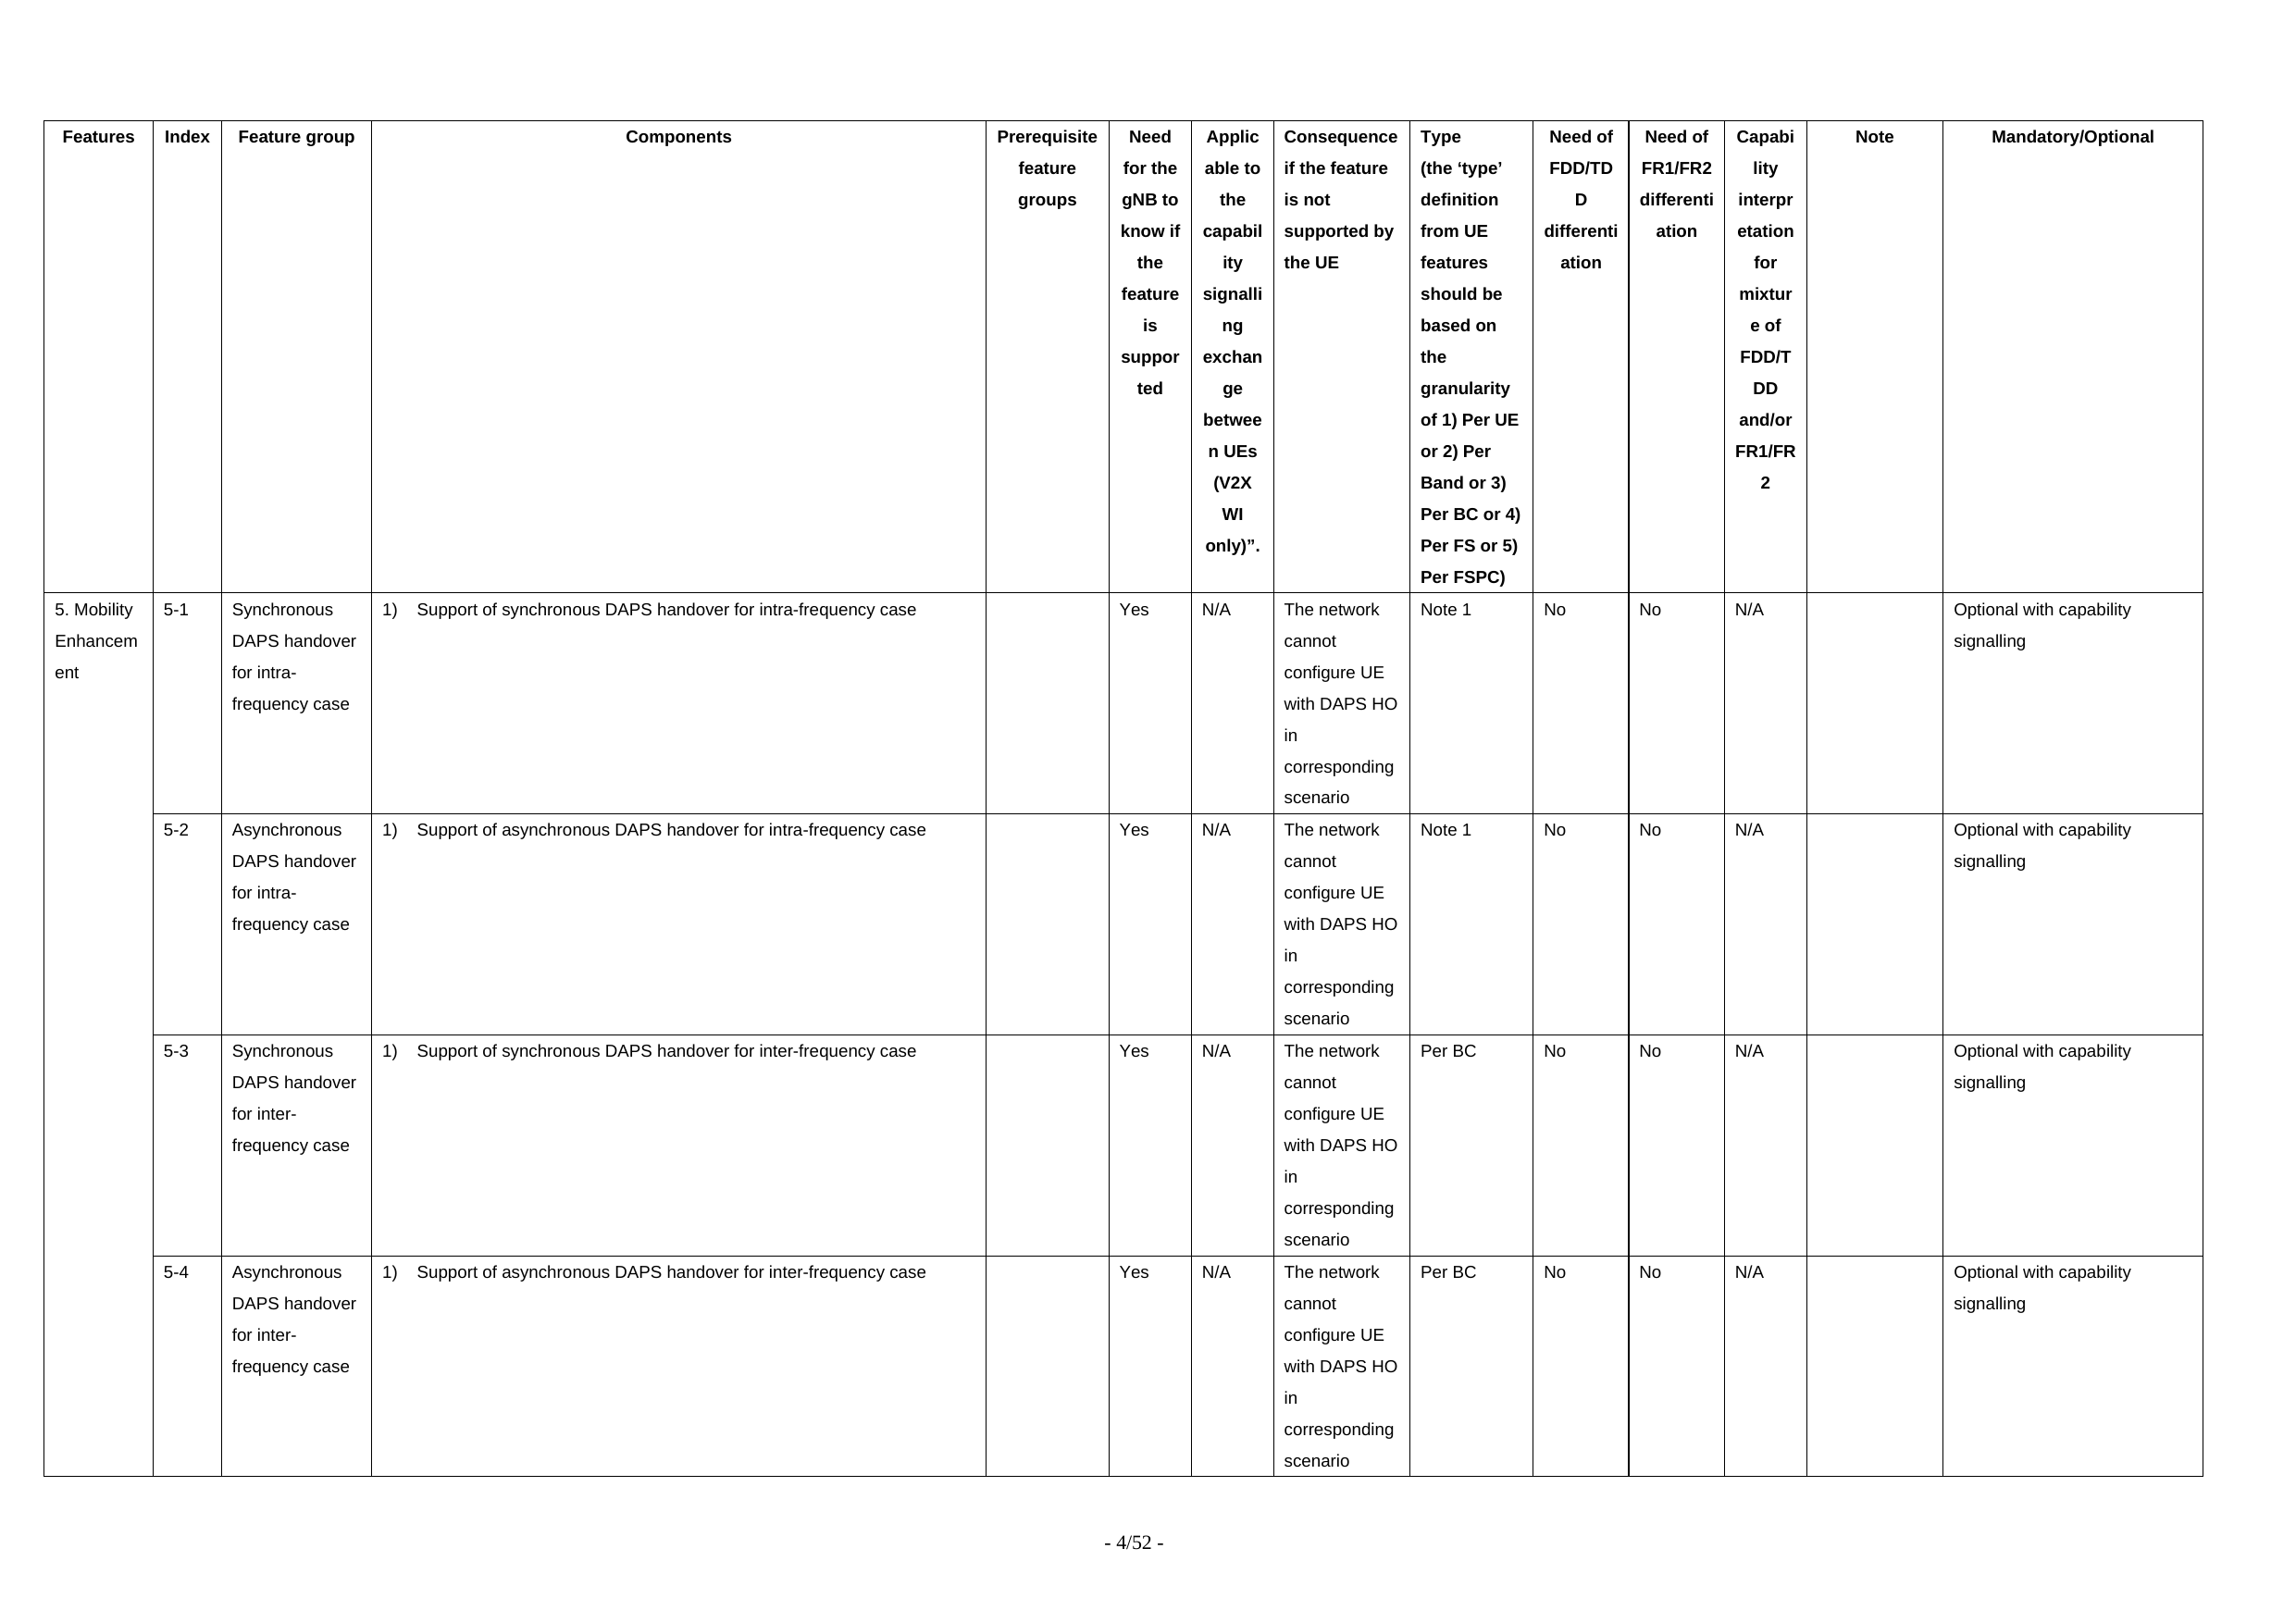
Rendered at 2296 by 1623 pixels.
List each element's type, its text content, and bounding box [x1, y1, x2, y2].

table_header Applicable to the capability signalling exchange between UEs (V2X WI only)”. [1192, 121, 1273, 592]
table_cell No [1533, 593, 1628, 813]
table_cell No [1533, 1035, 1628, 1256]
table_header Consequence if the feature is not supported by the UE [1274, 121, 1409, 592]
table_cell Asynchronous DAPS handover for intra-frequency case [222, 814, 371, 1035]
table_cell [987, 1035, 1109, 1256]
table_cell No [1630, 1035, 1724, 1256]
table_cell Support of asynchronous DAPS handover for intra-frequency case [372, 814, 986, 1035]
table_header Capability interpretation for mixture of FDD/TDD and/or FR1/FR2 [1725, 121, 1806, 592]
table_cell No [1533, 814, 1628, 1035]
table_cell No [1630, 593, 1724, 813]
table_header Features [44, 121, 153, 592]
table_cell Yes [1110, 593, 1191, 813]
table_cell [1807, 1035, 1942, 1256]
table_header Type (the ‘type’ definition from UE features should be based on the granularity of 1) Per UE or 2) Per Band or 3) Per BC or 4) Per FS or 5) Per FSPC) [1410, 121, 1533, 592]
table_cell N/A [1192, 814, 1273, 1035]
table_cell [987, 593, 1109, 813]
table_cell N/A [1725, 593, 1806, 813]
table_header Index [154, 121, 221, 592]
table_cell Support of synchronous DAPS handover for inter-frequency case [372, 1035, 986, 1256]
table_cell Note 1 [1410, 814, 1533, 1035]
table_cell Asynchronous DAPS handover for inter-frequency case [222, 1257, 371, 1476]
table_cell N/A [1725, 1257, 1806, 1476]
table_header Feature group [222, 121, 371, 592]
table_cell [1807, 1257, 1942, 1476]
table_cell 5. Mobility Enhancement [44, 593, 153, 1476]
table_cell N/A [1725, 814, 1806, 1035]
table_cell The network cannot configure UE with DAPS HO in corresponding scenario [1274, 814, 1409, 1035]
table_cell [1943, 1257, 2203, 1476]
table_cell Optional with capability signalling [1943, 814, 2203, 1035]
table_header Need of FR1/FR2 differentiation [1630, 121, 1724, 592]
table_header Need for the gNB to know if the feature is supported [1110, 121, 1191, 592]
table_cell No [1630, 814, 1724, 1035]
table_cell Yes [1110, 814, 1191, 1035]
table_cell The network cannot configure UE with DAPS HO in corresponding scenario [1274, 1257, 1409, 1476]
table_cell 5-3 [154, 1035, 221, 1256]
table_cell No [1630, 1257, 1724, 1476]
table_cell Synchronous DAPS handover for intra-frequency case [222, 593, 371, 813]
table_cell Optional with capability signalling [1943, 593, 2203, 813]
table_cell Support of asynchronous DAPS handover for inter-frequency case [372, 1257, 986, 1476]
table_header Prerequisite feature groups [987, 121, 1109, 592]
table_cell No [1533, 1257, 1628, 1476]
table_header Note [1807, 121, 1942, 592]
table_cell [987, 1257, 1109, 1476]
table_cell [1807, 593, 1942, 813]
table_cell 5-1 [154, 593, 221, 813]
table_cell N/A [1192, 593, 1273, 813]
table_cell Synchronous DAPS handover for inter-frequency case [222, 1035, 371, 1256]
table_cell N/A [1725, 1035, 1806, 1256]
table_cell The network cannot configure UE with DAPS HO in corresponding scenario [1274, 1035, 1409, 1256]
table_header Components [372, 121, 986, 592]
table_cell Support of synchronous DAPS handover for intra-frequency case [372, 593, 986, 813]
table_cell Per BC [1410, 1035, 1533, 1256]
table_cell Yes [1110, 1257, 1191, 1476]
table_cell 5-2 [154, 814, 221, 1035]
table_cell 5-4 [154, 1257, 221, 1476]
table_header Mandatory/Optional [1943, 121, 2203, 592]
table_cell Yes [1110, 1035, 1191, 1256]
table_cell Note 1 [1410, 593, 1533, 813]
table_cell [1807, 814, 1942, 1035]
table_cell Optional with capability signalling [1943, 1035, 2203, 1256]
table_cell The network cannot configure UE with DAPS HO in corresponding scenario [1274, 593, 1409, 813]
table_cell Per BC [1410, 1257, 1533, 1476]
table_cell [987, 814, 1109, 1035]
table_cell N/A [1192, 1035, 1273, 1256]
table_cell N/A [1192, 1257, 1273, 1476]
table_header Need of FDD/TDD differentiation [1533, 121, 1628, 592]
